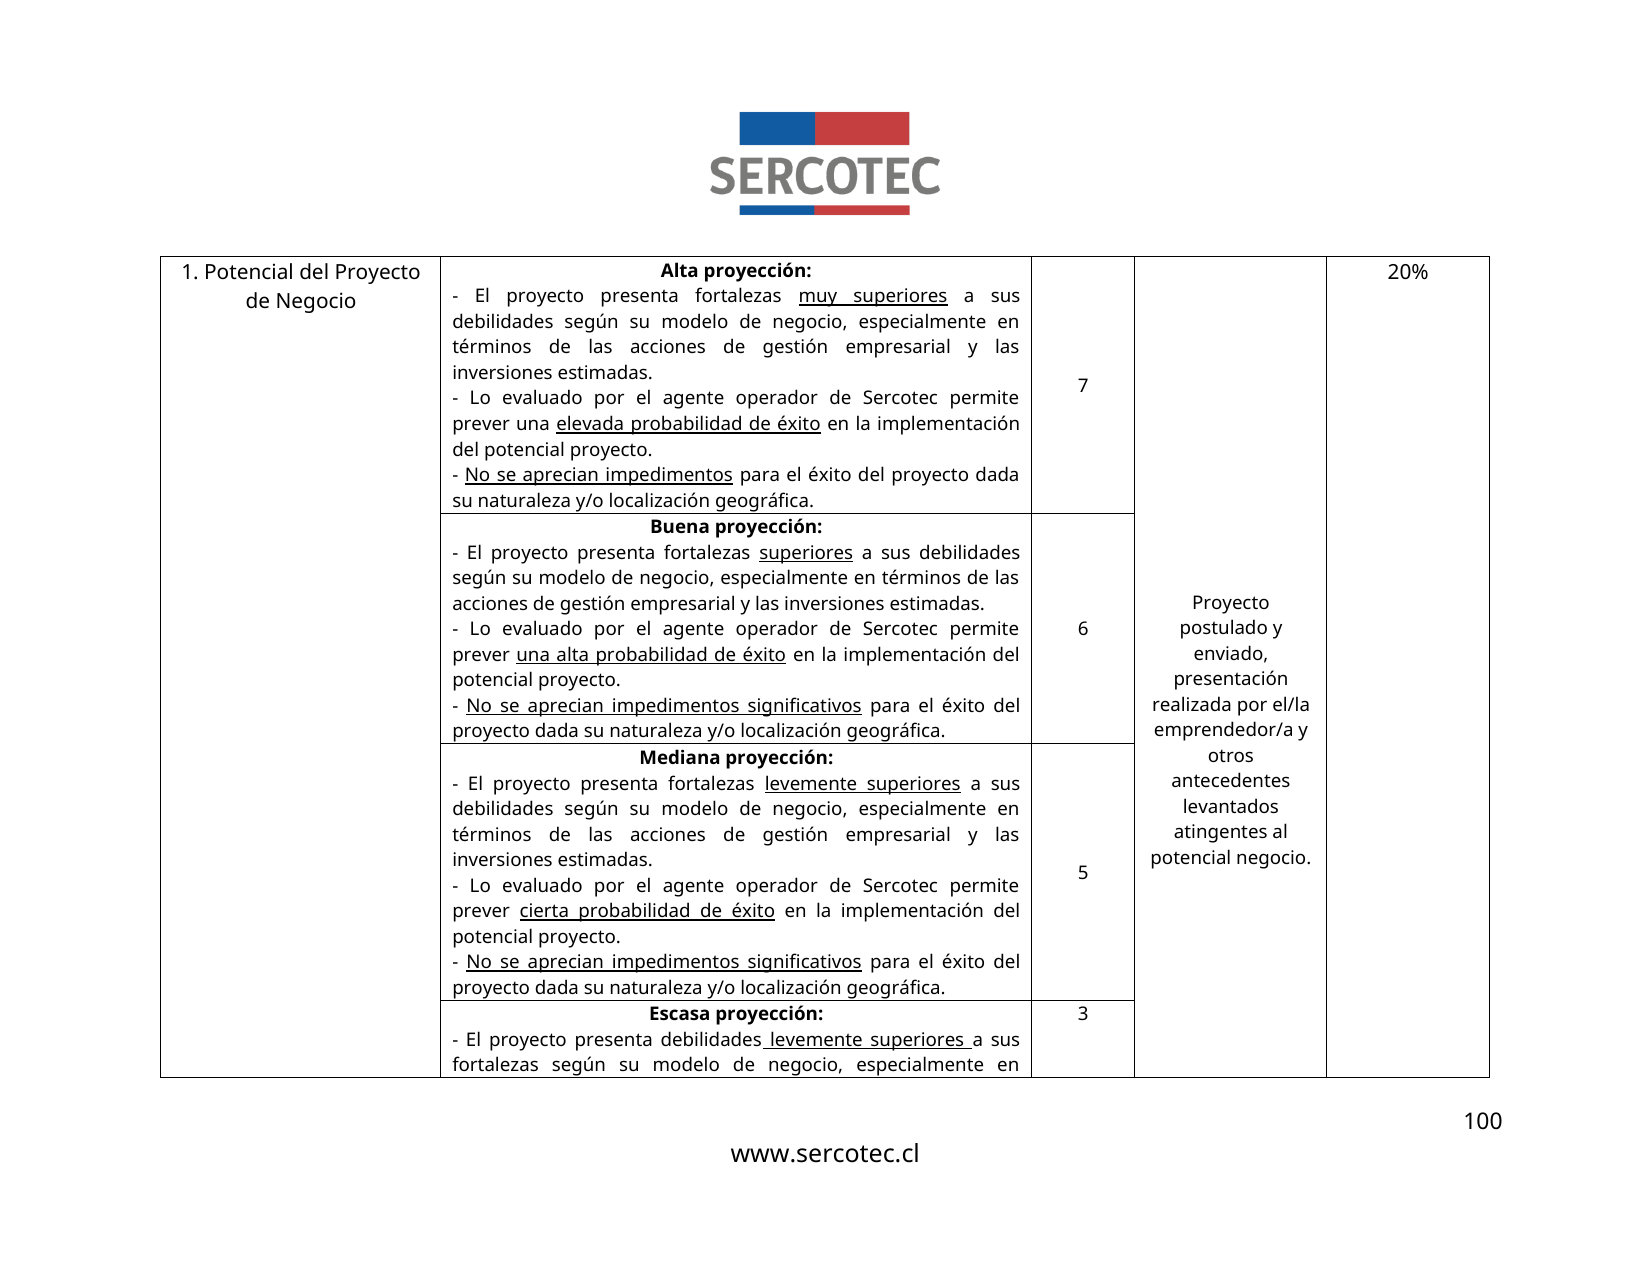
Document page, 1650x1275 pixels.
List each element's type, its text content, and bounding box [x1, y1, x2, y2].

table_cell Buena proyección: - El proyecto presenta fortalezas superiores a sus debilidades según su modelo de negocio, especialmente en términos de las acciones de gestión empresarial y las inversiones estimadas. - Lo evaluado por el agente operador de Sercotec permite prever una alta probabilidad de éxito en la implementación del potencial proyecto. - No se aprecian impedimentos significativos para el éxito del proyecto dada su naturaleza y/o localización geográfica. [441, 514, 1031, 743]
table_cell 20% [1327, 257, 1489, 1077]
table_cell Mediana proyección: - El proyecto presenta fortalezas levemente superiores a sus debilidades según su modelo de negocio, especialmente en términos de las acciones de gestión empresarial y las inversiones estimadas. - Lo evaluado por el agente operador de Sercotec permite prever cierta probabilidad de éxito en la implementación del potencial proyecto. - No se aprecian impedimentos significativos para el éxito del proyecto dada su naturaleza y/o localización geográfica. [441, 744, 1031, 999]
table_cell 3 [1032, 1001, 1134, 1077]
table_cell 5 [1032, 744, 1134, 999]
table_cell 7 [1032, 257, 1134, 512]
picture [700, 105, 951, 225]
table_cell Proyecto postulado y enviado, presentación realizada por el/la emprendedor/a y otros antecedentes levantados atingentes al potencial negocio. [1135, 257, 1326, 1077]
table_cell 1. Potencial del Proyecto de Negocio [161, 257, 440, 1077]
table_cell 6 [1032, 514, 1134, 743]
table_cell Alta proyección: - El proyecto presenta fortalezas muy superiores a sus debilidades según su modelo de negocio, especialmente en términos de las acciones de gestión empresarial y las inversiones estimadas. - Lo evaluado por el agente operador de Sercotec permite prever una elevada probabilidad de éxito en la implementación del potencial proyecto. - No se aprecian impedimentos para el éxito del proyecto dada su naturaleza y/o localización geográfica. [441, 257, 1031, 512]
